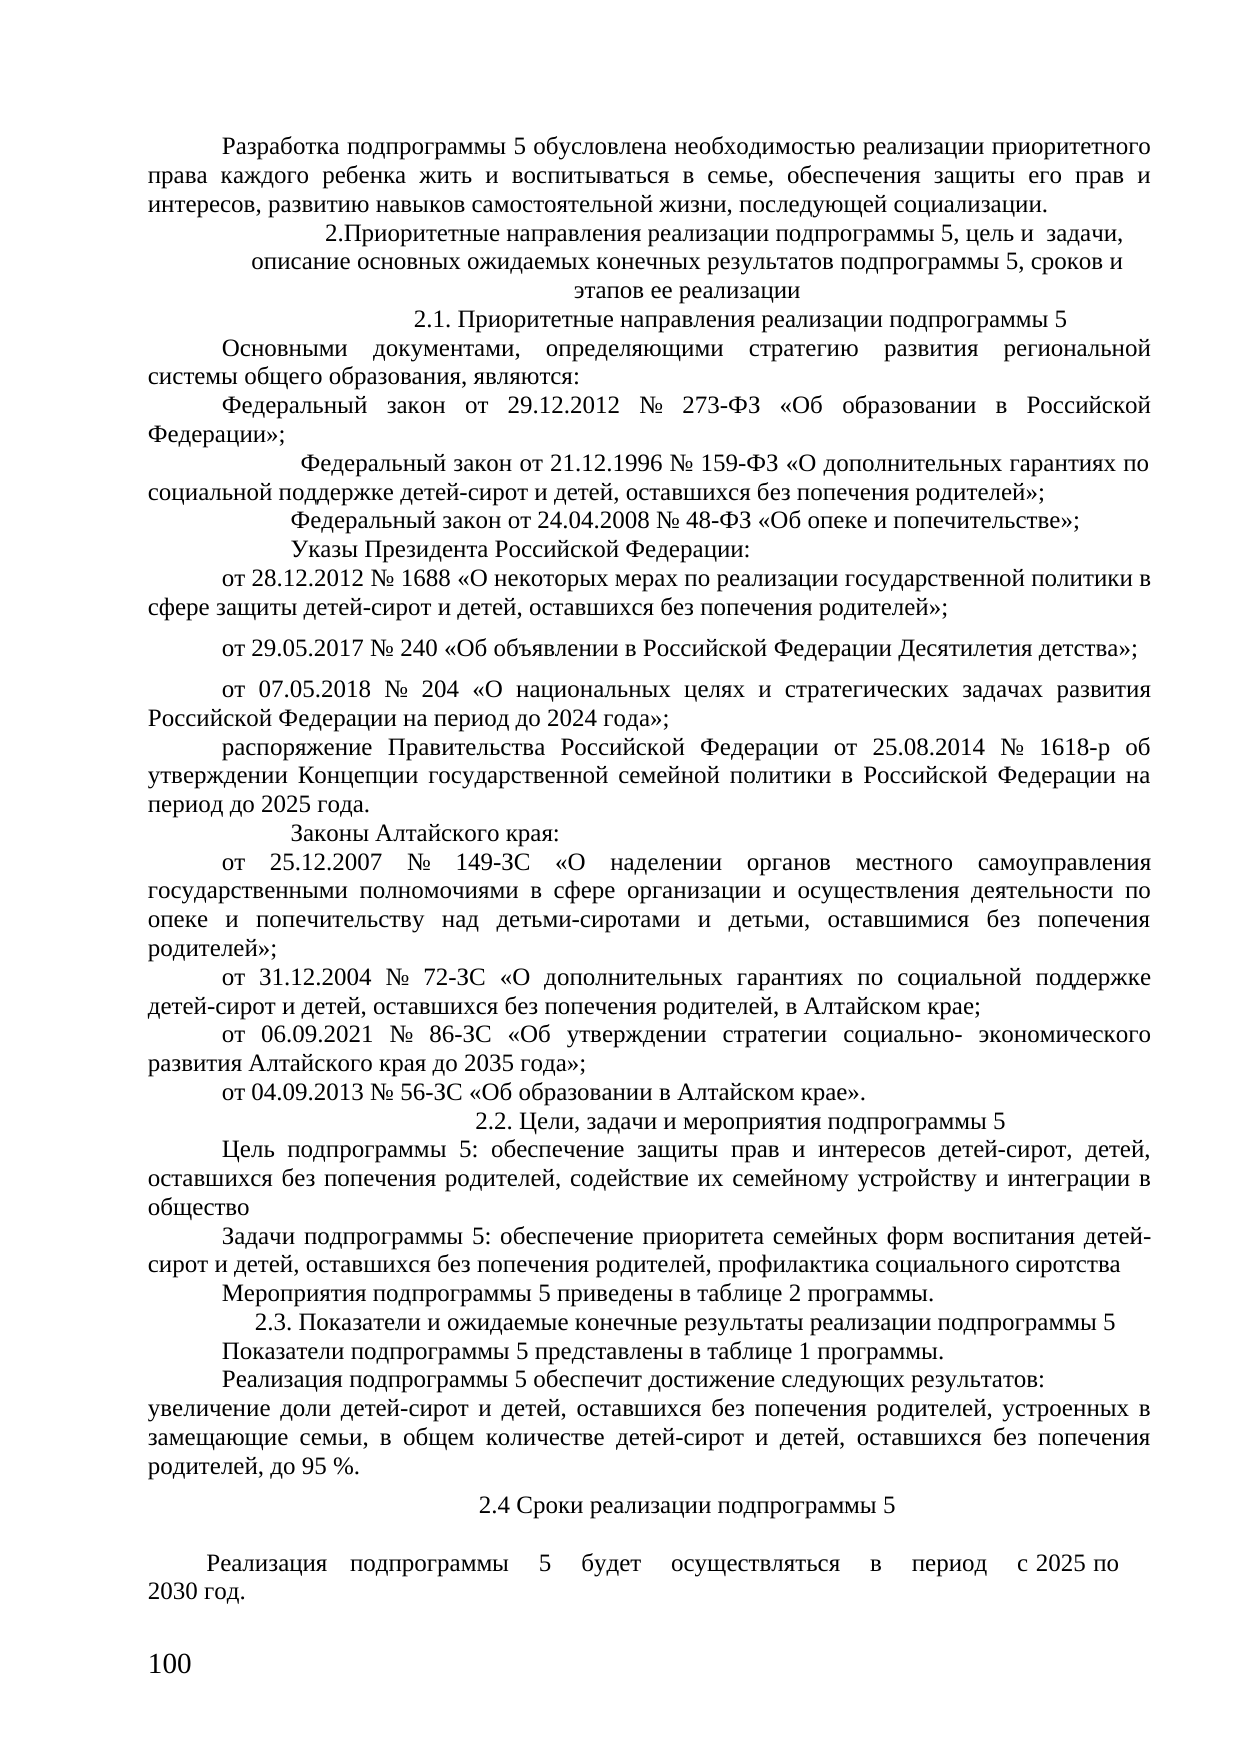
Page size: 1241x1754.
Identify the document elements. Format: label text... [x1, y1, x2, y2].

text от 04.09.2013 № 56-ЗС «Об образовании в Алтайском крае». [148, 1077, 1152, 1106]
text от 07.05.2018 № 204 «О национальных целях и стратегических задачах развития Российской Федерации на период до 2024 года»; [148, 674, 1152, 732]
text Реализация подпрограммы 5 обеспечит достижение следующих результатов: [148, 1364, 1152, 1393]
text Показатели подпрограммы 5 представлены в таблице 1 программы. [148, 1336, 1152, 1364]
text Мероприятия подпрограммы 5 приведены в таблице 2 программы. [148, 1278, 1152, 1307]
text Реализация подпрограммы 5 будет осуществляться в период с 2025 по 2030 год. [148, 1548, 1121, 1605]
text Федеральный закон от 24.04.2008 № 48-ФЗ «Об опеке и попечительстве»; [148, 505, 1152, 534]
text от 29.05.2017 № 240 «Об объявлении в Российской Федерации Десятилетия детства»; [148, 633, 1152, 662]
text Федеральный закон от 21.12.1996 № 159-ФЗ «О дополнительных гарантиях по социальной поддержке детей-сирот и детей, оставшихся без попечения родителей»; [148, 448, 1152, 505]
text Задачи подпрограммы 5: обеспечение приоритета семейных форм воспитания детей-сирот и детей, оставшихся без попечения родителей, профилактика социального сиротства [148, 1221, 1152, 1278]
text Основными документами, определяющими стратегию развития региональной системы общего образования, являются: [148, 333, 1152, 390]
text 2.1. Приоритетные направления реализации подпрограммы 5 [256, 304, 1152, 333]
text Законы Алтайского края: [148, 818, 1152, 847]
text Указы Президента Российской Федерации: [148, 534, 1152, 563]
text Разработка подпрограммы 5 обусловлена необходимостью реализации приоритетного права каждого ребенка жить и воспитываться в семье, обеспечения защиты его прав и интересов, развитию навыков самостоятельной жизни, последующей социализации. [148, 131, 1152, 218]
text Федеральный закон от 29.12.2012 № 273-ФЗ «Об образовании в Российской Федерации»; [148, 390, 1152, 448]
text 2.2. Цели, задачи и мероприятия подпрограммы 5 [256, 1106, 1152, 1134]
text 2.Приоритетные направления реализации подпрограммы 5, цель и задачи, описание основных ожидаемых конечных результатов подпрограммы 5, сроков и этапов ее реализации [223, 218, 1152, 304]
list 2.4 Сроки реализации подпрограммы 5 [223, 1490, 1152, 1518]
text от 25.12.2007 № 149-ЗС «О наделении органов местного самоуправления государственными полномочиями в сфере организации и осуществления деятельности по опеке и попечительству над детьми-сиротами и детьми, оставшимися без попечения родителей»; [148, 847, 1152, 962]
text распоряжение Правительства Российской Федерации от 25.08.2014 № 1618-р об утверждении Концепции государственной семейной политики в Российской Федерации на период до 2025 года. [148, 732, 1152, 818]
text Цель подпрограммы 5: обеспечение защиты прав и интересов детей-сирот, детей, оставшихся без попечения родителей, содействие их семейному устройству и интеграции в общество [148, 1134, 1152, 1221]
text от 06.09.2021 № 86-ЗС «Об утверждении стратегии социально- экономического развития Алтайского края до 2035 года»; [148, 1019, 1152, 1077]
text увеличение доли детей-сирот и детей, оставшихся без попечения родителей, устроенных в замещающие семьи, в общем количестве детей-сирот и детей, оставшихся без попечения родителей, до 95 %. [148, 1393, 1152, 1479]
text от 28.12.2012 № 1688 «О некоторых мерах по реализации государственной политики в сфере защиты детей-сирот и детей, оставшихся без попечения родителей»; [148, 563, 1152, 621]
text 2.3. Показатели и ожидаемые конечные результаты реализации подпрограммы 5 [148, 1307, 1149, 1336]
text от 31.12.2004 № 72-ЗС «О дополнительных гарантиях по социальной поддержке детей-сирот и детей, оставшихся без попечения родителей, в Алтайском крае; [148, 962, 1152, 1019]
